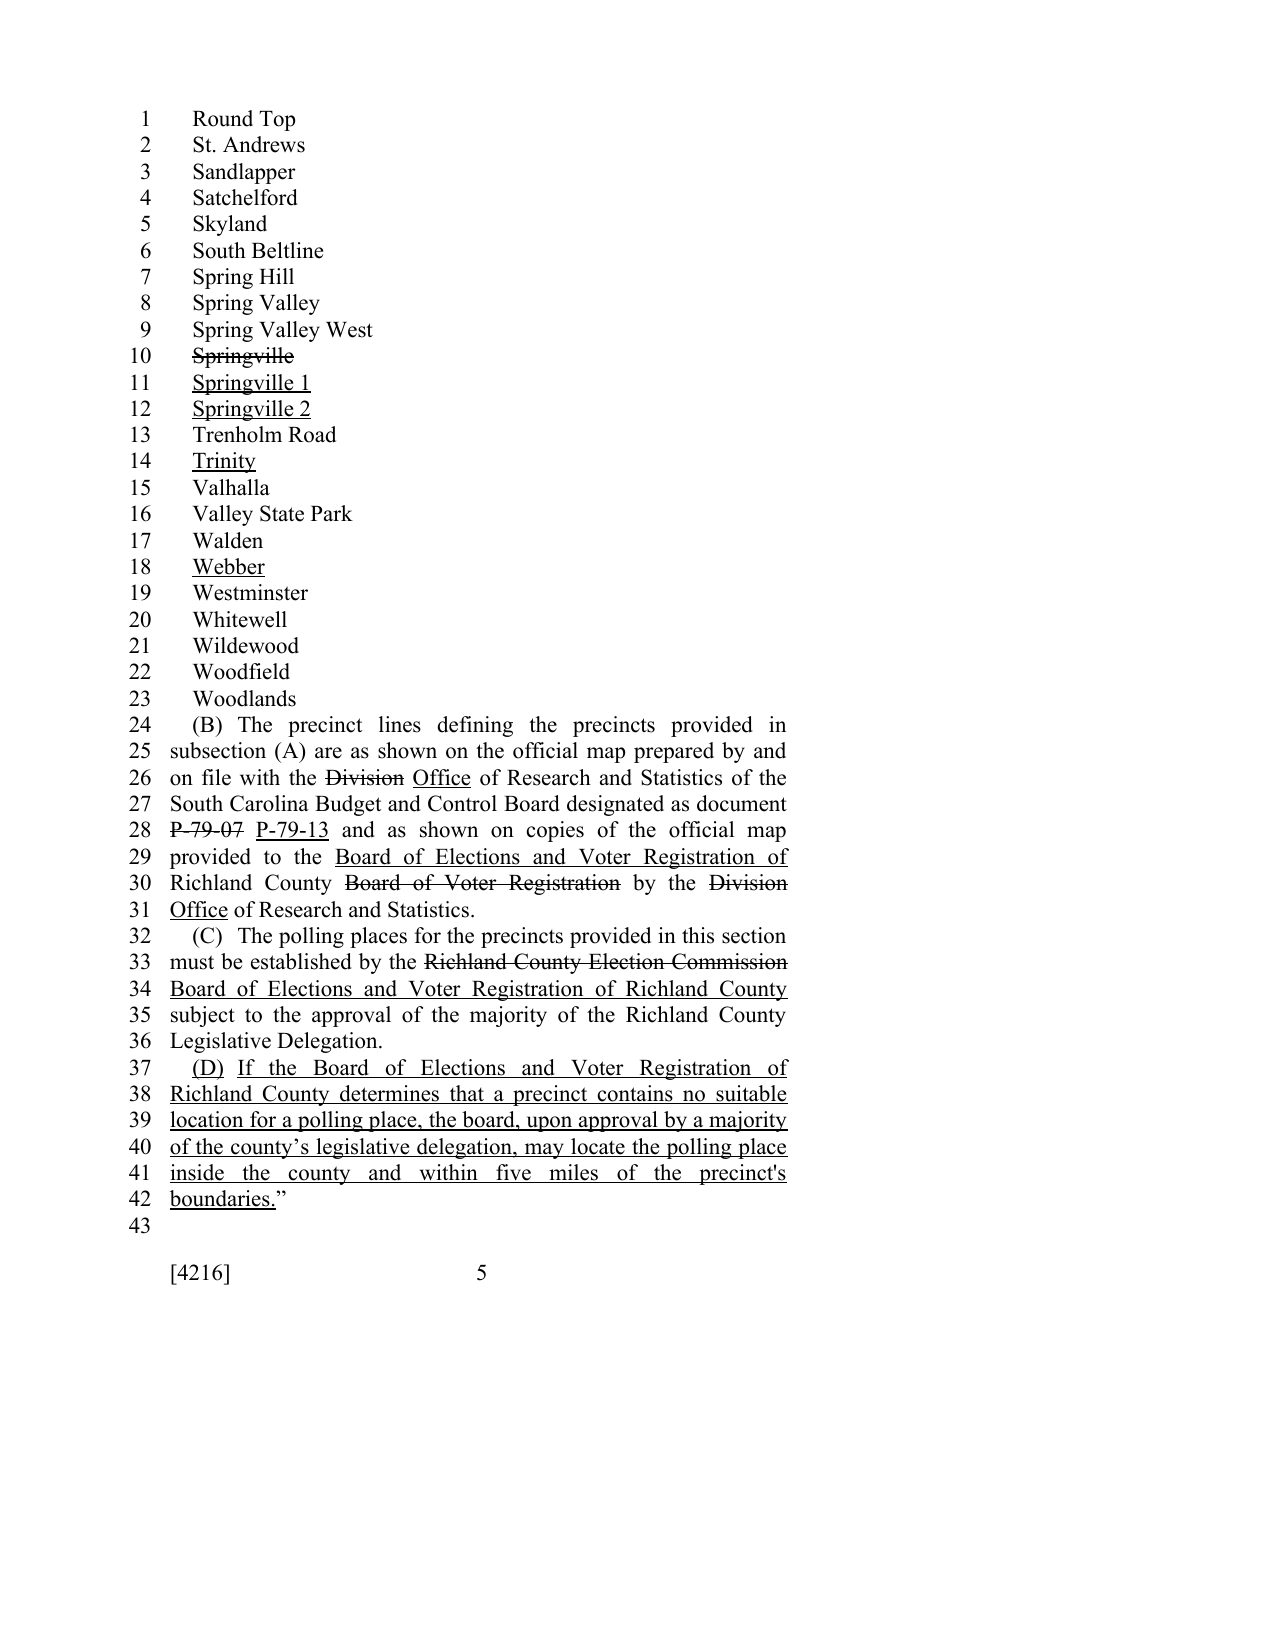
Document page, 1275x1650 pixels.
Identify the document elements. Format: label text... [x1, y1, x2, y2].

text Springville 2 [169, 395, 787, 421]
text Springville 1 [169, 368, 787, 395]
text Springville [169, 342, 787, 368]
text Spring Valley [169, 289, 787, 316]
text South Beltline [169, 237, 787, 263]
text Whitewell [169, 606, 787, 632]
text Wildewood [169, 632, 787, 658]
text Round Top [169, 105, 787, 131]
text Valley State Park [169, 500, 787, 527]
text Webber [169, 553, 787, 579]
text St. Andrews [169, 131, 787, 158]
text Spring Valley West [169, 316, 787, 342]
text Spring Hill [169, 263, 787, 289]
text Woodfield [169, 658, 787, 685]
text Woodlands [169, 685, 787, 711]
text (C) The polling places for the precincts provided in this section must be established by the Richland County Election Commission Board of Elections and Voter Registration of Richland County subject to the approval of the majority of the Richland County Legislative Delegation. [169, 999, 787, 1054]
text Skyland [169, 210, 787, 237]
text Valhalla [169, 474, 787, 500]
text (B) The precinct lines defining the precincts provided in subsection (A) are as shown on the official map prepared by and on file with the Division Office of Research and Statistics of the South Carolina Budget and Control Board designated as document P-79-07 P-79-13 and as shown on copies of the official map provided to the Board of Elections and Voter Registration of Richland County Board of Voter Registration by the Division Office of Research and Statistics. [169, 711, 787, 922]
text Walden [169, 527, 787, 553]
text Satchelford [169, 184, 787, 210]
text Westminster [169, 579, 787, 606]
text (C) The polling places for the precincts provided in this section must be established by the Richland County Election Commission Board of Elections and Voter Registration of Richland County subject to the approval of the majority of the Richland County Legislative Delegation. [169, 922, 787, 998]
text Trinity [169, 448, 787, 474]
text (D) If the Board of Elections and Voter Registration of Richland County determines that a precinct contains no suitable location for a polling place, the board, upon approval by a majority of the county’s legislative delegation, may locate the polling place inside the county and within five miles of the precinct's boundaries.” [169, 1054, 787, 1103]
text Sandlapper [169, 158, 787, 184]
text Trenholm Road [169, 421, 787, 448]
